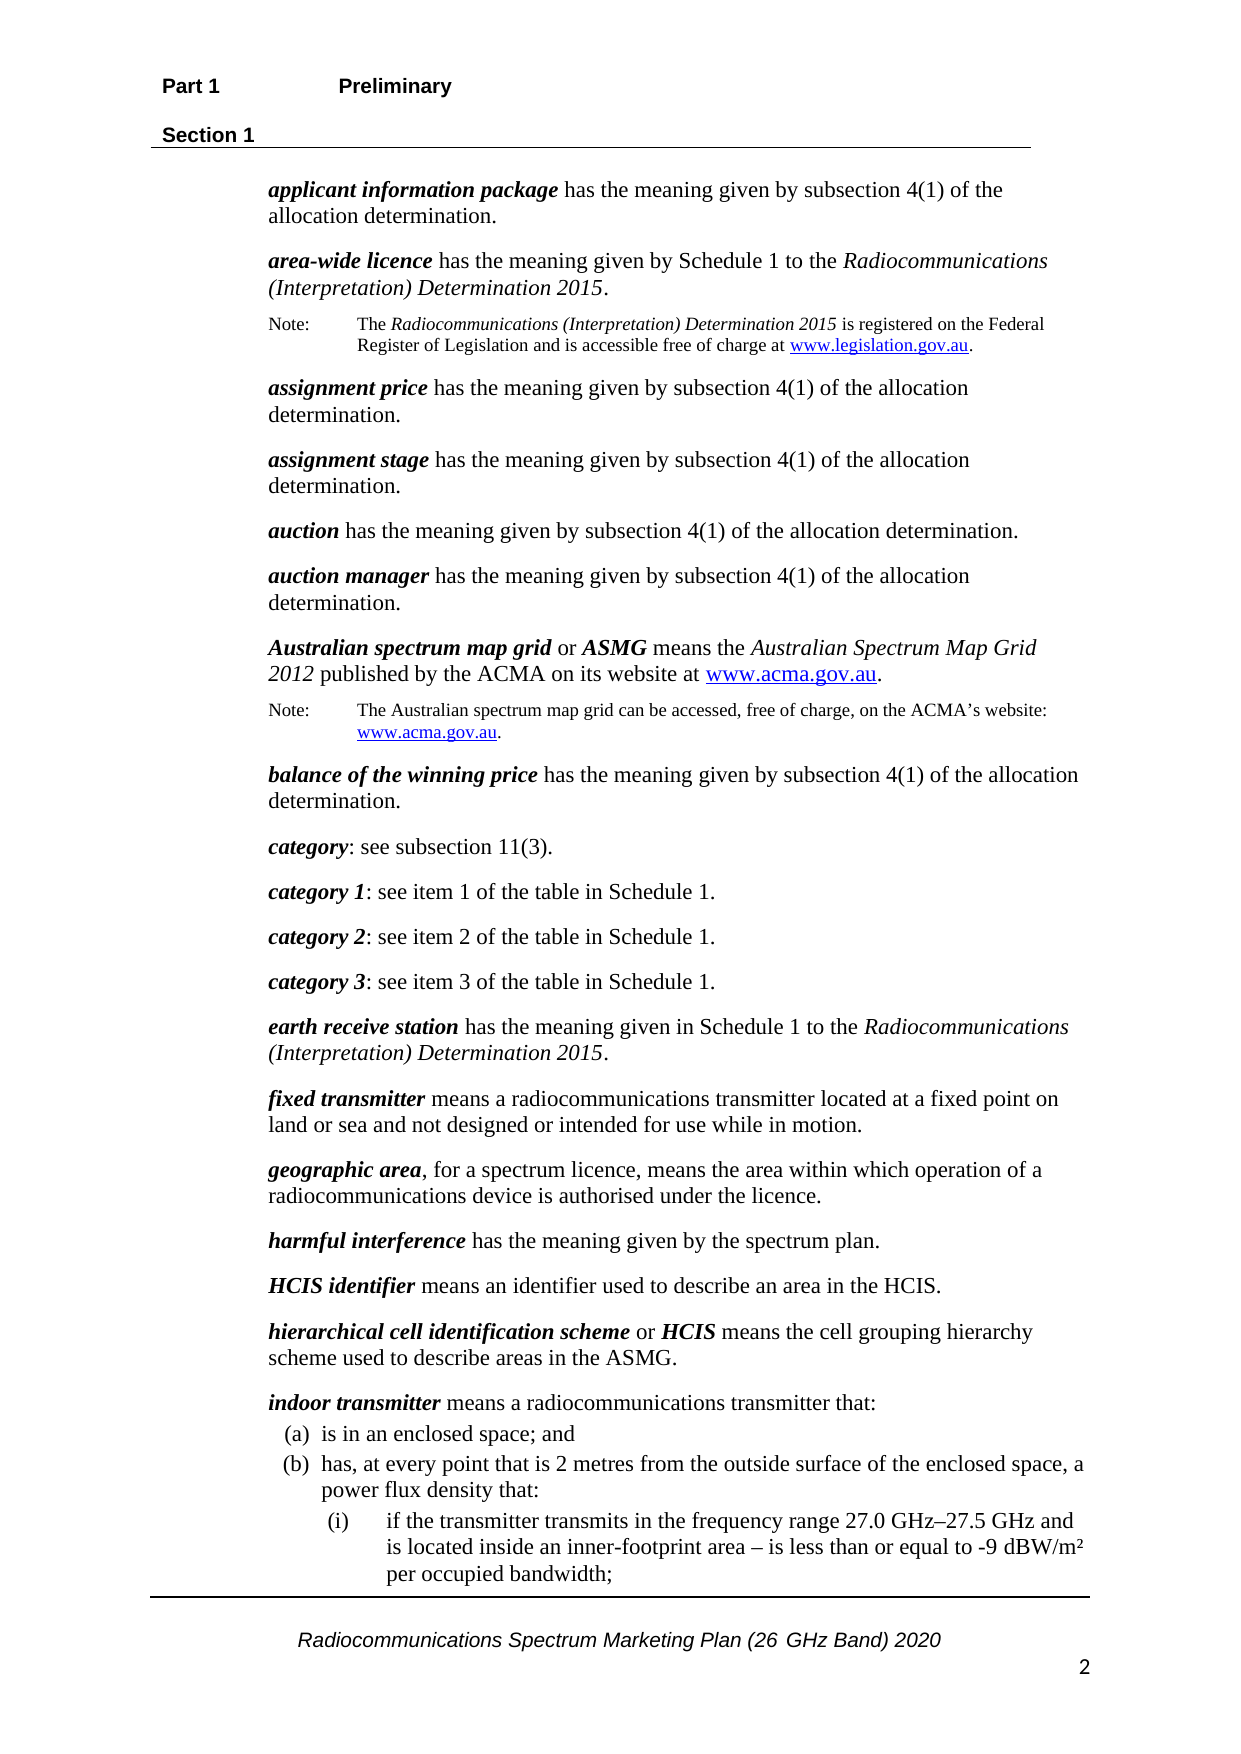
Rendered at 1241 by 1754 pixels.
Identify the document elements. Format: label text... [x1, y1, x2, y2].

text assignment stage has the meaning given by subsection 4(1) of the allocation determination. [268, 446, 1090, 499]
text area-wide licence has the meaning given by Schedule 1 to the Radiocommunications (Interpretation) Determination 2015. [268, 247, 1090, 300]
text applicant information package has the meaning given by subsection 4(1) of the allocation determination. [268, 176, 1090, 228]
text category: see subsection 11(3). [268, 833, 1090, 859]
text harmful interference has the meaning given by the spectrum plan. [268, 1227, 1090, 1254]
text (i) if the transmitter transmits in the frequency range 27.0 GHz–27.5 GHz and is located inside an inner-footprint area – is less than or equal to -9 dBW/m² per occupied bandwidth; [150, 1507, 1090, 1586]
text geographic area, for a spectrum licence, means the area within which operation of a radiocommunications device is authorised under the licence. [268, 1156, 1090, 1209]
text Note: The Radiocommunications (Interpretation) Determination 2015 is registered on the Federal Register of Legislation and is accessible free of charge at www.legislation.gov.au. [268, 313, 1090, 356]
text auction manager has the meaning given by subsection 4(1) of the allocation determination. [268, 562, 1090, 615]
text auction has the meaning given by subsection 4(1) of the allocation determination. [268, 517, 1090, 544]
text earth receive station has the meaning given in Schedule 1 to the Radiocommunications (Interpretation) Determination 2015. [268, 1013, 1090, 1066]
text category 3: see item 3 of the table in Schedule 1. [268, 968, 1090, 994]
text Note: The Australian spectrum map grid can be accessed, free of charge, on the ACMA’s website: www.acma.gov.au. [268, 699, 1090, 742]
text HCIS identifier means an identifier used to describe an area in the HCIS. [268, 1273, 1090, 1299]
text (b) has, at every point that is 2 metres from the outside surface of the enclosed space, a power flux density that: [150, 1450, 1090, 1503]
text hierarchical cell identification scheme or HCIS means the cell grouping hierarchy scheme used to describe areas in the ASMG. [268, 1318, 1090, 1370]
text Australian spectrum map grid or ASMG means the Australian Spectrum Map Grid 2012 published by the ACMA on its website at www.acma.gov.au. [268, 634, 1090, 687]
text indoor transmitter means a radiocommunications transmitter that: [268, 1389, 1090, 1416]
text (a) is in an enclosed space; and [150, 1420, 1090, 1446]
text balance of the winning price has the meaning given by subsection 4(1) of the allocation determination. [268, 761, 1090, 814]
text assignment price has the meaning given by subsection 4(1) of the allocation determination. [268, 374, 1090, 427]
text category 2: see item 2 of the table in Schedule 1. [268, 923, 1090, 949]
text fixed transmitter means a radiocommunications transmitter located at a fixed point on land or sea and not designed or intended for use while in motion. [268, 1084, 1090, 1137]
text category 1: see item 1 of the table in Schedule 1. [268, 878, 1090, 904]
